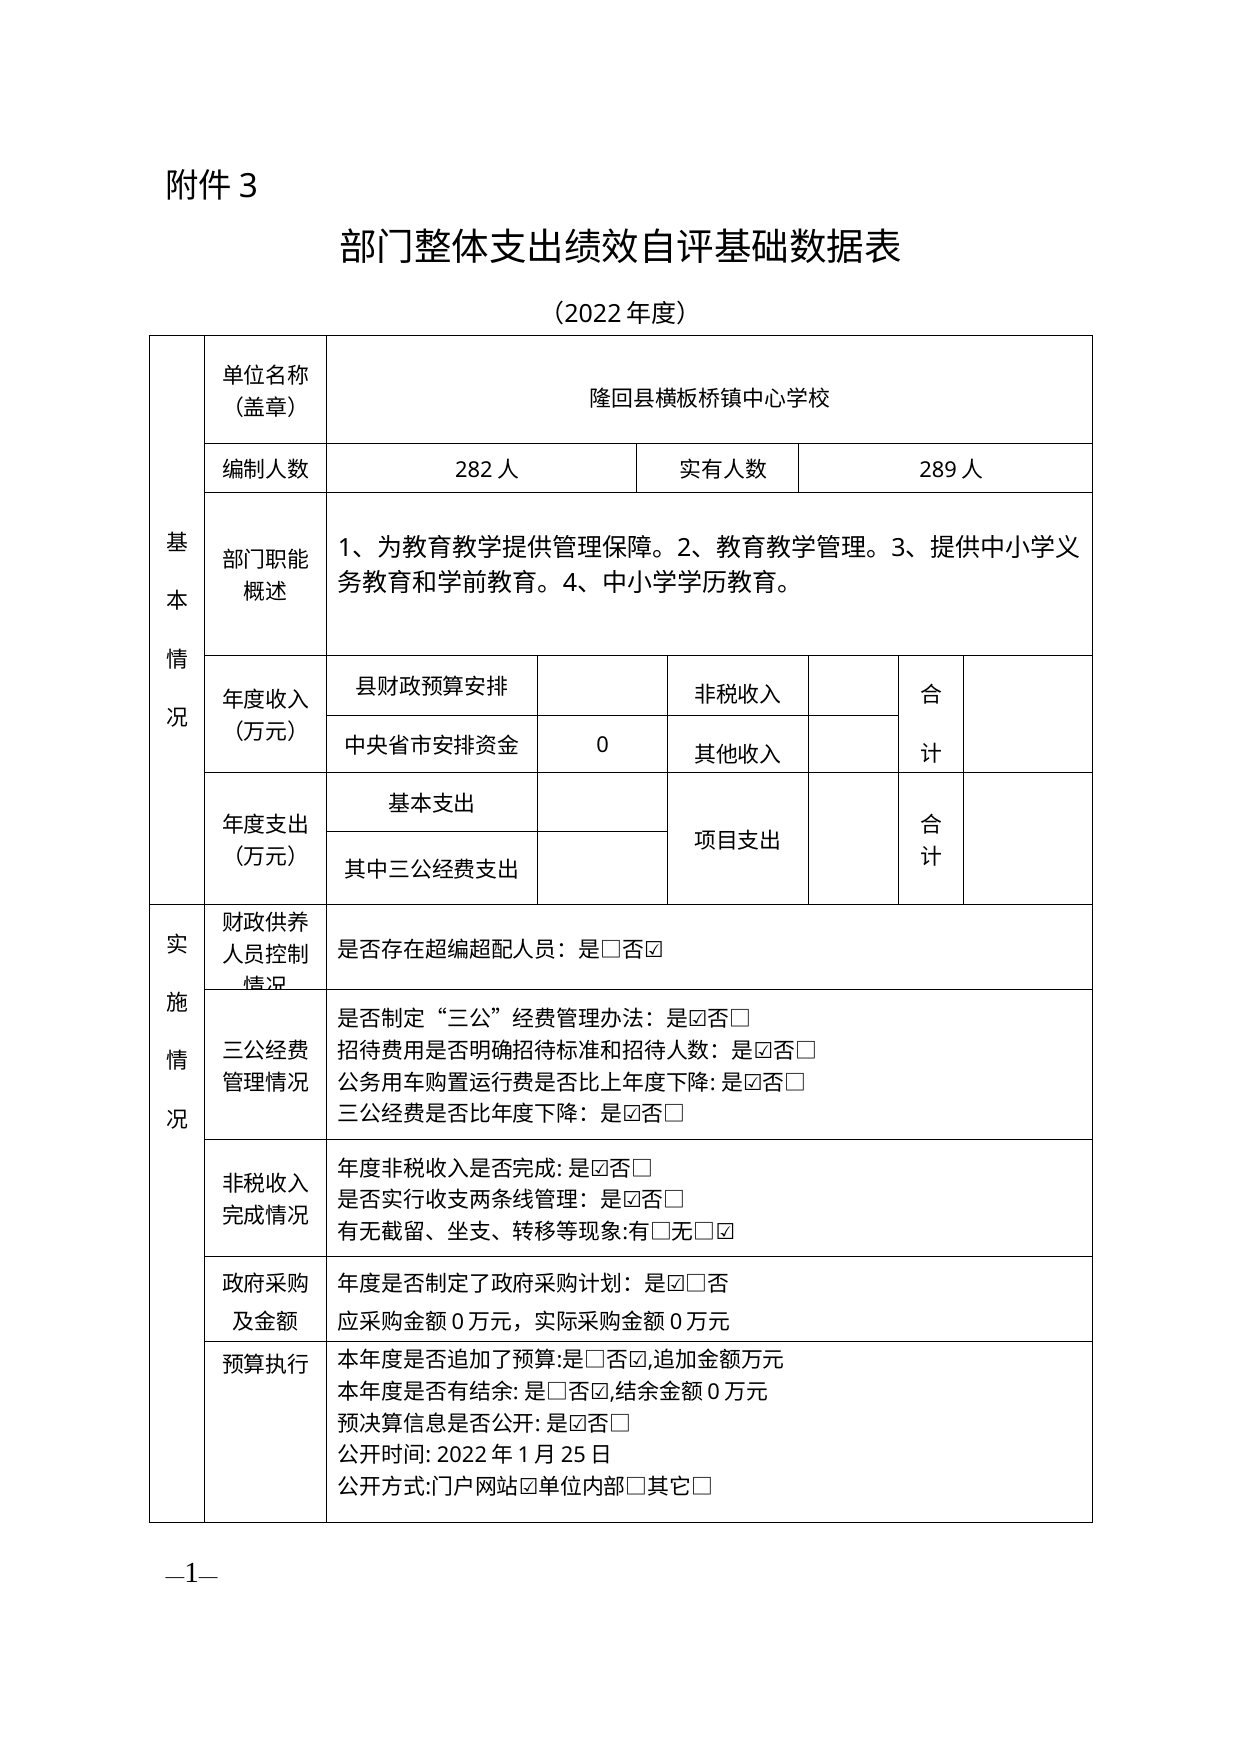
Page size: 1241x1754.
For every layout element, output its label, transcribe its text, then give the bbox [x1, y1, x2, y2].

table_cell 是否存在超编超配人员：是□否☑ [327, 905, 1092, 989]
table_cell 政府采购及金额 [205, 1257, 326, 1341]
table_cell [809, 773, 898, 904]
table_cell 中央省市安排资金 [327, 716, 537, 772]
table_cell 年度支出 （万元） [205, 773, 326, 904]
table_cell [538, 773, 667, 831]
text 附件3 [165, 148, 1075, 210]
table_cell 预算执行 [205, 1342, 326, 1522]
table_cell [964, 773, 1092, 904]
table_cell [538, 656, 667, 714]
table_cell 基本支出 [327, 773, 537, 831]
table_cell 289人 [799, 444, 1092, 492]
table_cell 项目支出 [668, 773, 808, 904]
table_cell 本年度是否追加了预算:是□否☑,追加金额万元 本年度是否有结余: 是□否☑,结余金额0万元 预决算信息是否公开: 是☑否□ 公开时间: 2022年1月25日 公开方式:门户网站☑单位内部□其它□ [327, 1342, 1092, 1522]
table_cell 282人 [327, 444, 636, 492]
table_cell 非税收入完成情况 [205, 1140, 326, 1256]
table_cell 年度是否制定了政府采购计划：是☑□否 应采购金额0万元，实际采购金额0万元 [327, 1257, 1092, 1341]
table_cell [809, 716, 898, 772]
table_cell 隆回县横板桥镇中心学校 [327, 336, 1092, 443]
table_cell [964, 656, 1092, 772]
table_cell 是否制定“三公”经费管理办法：是☑否□ 招待费用是否明确招待标准和招待人数：是☑否□ 公务用车购置运行费是否比上年度下降: 是☑否□ 三公经费是否比年度下降：是☑否□ [327, 990, 1092, 1139]
table_cell 财政供养人员控制情况 [205, 905, 326, 989]
table_cell 其他收入 [668, 716, 808, 772]
table_cell 实施情况 [150, 905, 204, 1522]
table_cell 基本情况 [150, 336, 204, 904]
table_cell 县财政预算安排 [327, 656, 537, 714]
table_cell 年度收入（万元） [205, 656, 326, 772]
table_cell 三公经费管理情况 [205, 990, 326, 1139]
table_cell 部门职能概述 [205, 493, 326, 655]
table_cell [538, 832, 667, 904]
text 部门整体支出绩效自评基础数据表 [165, 210, 1075, 273]
table_cell 合计 [899, 773, 963, 904]
table_cell 实有人数 [637, 444, 798, 492]
table_cell 1、为教育教学提供管理保障。2、教育教学管理。3、提供中小学义务教育和学前教育。4、中小学学历教育。 [327, 493, 1092, 655]
table_cell 年度非税收入是否完成: 是☑否□ 是否实行收支两条线管理：是☑否□ 有无截留、坐支、转移等现象:有□无□☑ [327, 1140, 1092, 1256]
table_cell 合计 [899, 656, 963, 772]
table_cell 编制人数 [205, 444, 326, 492]
table_header （2022年度） [148, 273, 1092, 335]
table_cell [809, 656, 898, 714]
table_cell 单位名称（盖章） [205, 336, 326, 443]
table_cell 0 [538, 716, 667, 772]
table_cell 非税收入 [668, 656, 808, 714]
table_cell 其中三公经费支出 [327, 832, 537, 904]
